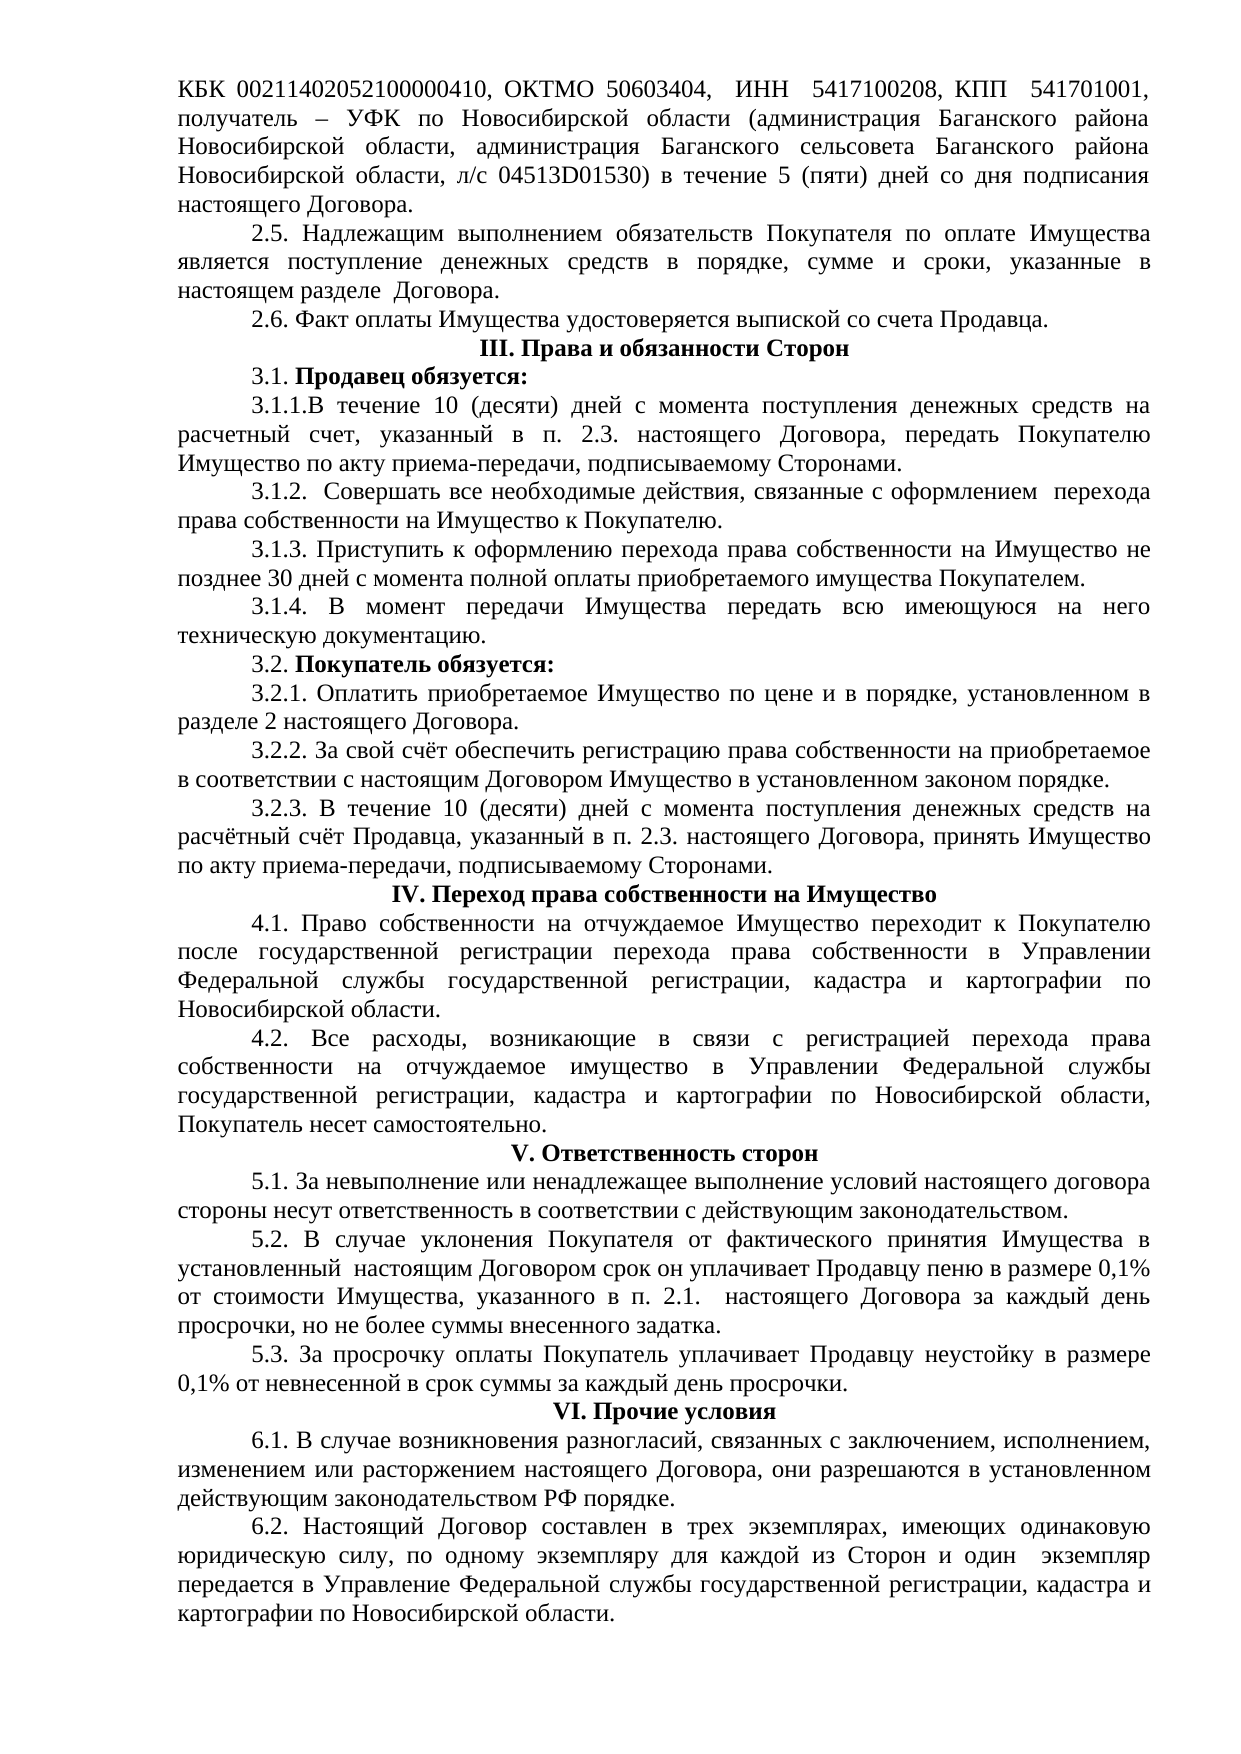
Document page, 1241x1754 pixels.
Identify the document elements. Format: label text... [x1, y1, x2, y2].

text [177, 74, 1149, 218]
text VI. Прочие условия [177, 1396, 1152, 1425]
text 2.6. Факт оплаты Имущества удостоверяется выпиской со счета Продавца. [177, 304, 1152, 333]
text 3.1.1.В течение 10 (десяти) дней с момента поступления денежных средств на расчетный счет, указанный в п. 2.3. настоящего Договора, передать Покупателю Имущество по акту приема-передачи, подписываемому Сторонами. [177, 390, 1152, 476]
text 3.2. Покупатель обязуется: [177, 649, 1152, 678]
text 2.5. Надлежащим выполнением обязательств Покупателя по оплате Имущества является поступление денежных средств в порядке, сумме и сроки, указанные в настоящем разделе Договора. [177, 218, 1152, 304]
text 5.1. За невыполнение или ненадлежащее выполнение условий настоящего договора стороны несут ответственность в соответствии с действующим законодательством. [177, 1166, 1152, 1224]
text 5.2. В случае уклонения Покупателя от фактического принятия Имущества в установленный настоящим Договором срок он уплачивает Продавцу пеню в размере 0,1% от стоимости Имущества, указанного в п. 2.1. настоящего Договора за каждый день просрочки, но не более суммы внесенного задатка. [177, 1224, 1152, 1339]
text 3.1.2. Совершать все необходимые действия, связанные с оформлением перехода права собственности на Имущество к Покупателю. [177, 476, 1152, 534]
text III. Права и обязанности Сторон [177, 333, 1152, 361]
text 6.1. В случае возникновения разногласий, связанных с заключением, исполнением, изменением или расторжением настоящего Договора, они разрешаются в установленном действующим законодательством РФ порядке. [177, 1425, 1152, 1511]
text 3.2.2. За свой счёт обеспечить регистрацию права собственности на приобретаемое в соответствии с настоящим Договором Имущество в установленном законом порядке. [177, 735, 1152, 793]
text V. Ответственность сторон [177, 1138, 1152, 1166]
text 6.2. Настоящий Договор составлен в трех экземплярах, имеющих одинаковую юридическую силу, по одному экземпляру для каждой из Сторон и один экземпляр передается в Управление Федеральной службы государственной регистрации, кадастра и картографии по Новосибирской области. [177, 1511, 1152, 1626]
text 4.2. Все расходы, возникающие в связи с регистрацией перехода права собственности на отчуждаемое имущество в Управлении Федеральной службы государственной регистрации, кадастра и картографии по Новосибирской области, Покупатель несет самостоятельно. [177, 1023, 1152, 1138]
text 3.2.1. Оплатить приобретаемое Имущество по цене и в порядке, установленном в разделе 2 настоящего Договора. [177, 678, 1152, 735]
text 3.2.3. В течение 10 (десяти) дней с момента поступления денежных средств на расчётный счёт Продавца, указанный в п. 2.3. настоящего Договора, принять Имущество по акту приема-передачи, подписываемому Сторонами. [177, 793, 1152, 879]
text 3.1.3. Приступить к оформлению перехода права собственности на Имущество не позднее 30 дней с момента полной оплаты приобретаемого имущества Покупателем. [177, 534, 1152, 591]
text IV. Переход права собственности на Имущество [177, 879, 1152, 908]
text 3.1.4. В момент передачи Имущества передать всю имеющуюся на него техническую документацию. [177, 591, 1152, 649]
text 5.3. За просрочку оплаты Покупатель уплачивает Продавцу неустойку в размере 0,1% от невнесенной в срок суммы за каждый день просрочки. [177, 1339, 1152, 1396]
text 3.1. Продавец обязуется: [177, 361, 1152, 390]
text 4.1. Право собственности на отчуждаемое Имущество переходит к Покупателю после государственной регистрации перехода права собственности в Управлении Федеральной службы государственной регистрации, кадастра и картографии по Новосибирской области. [177, 908, 1152, 1023]
